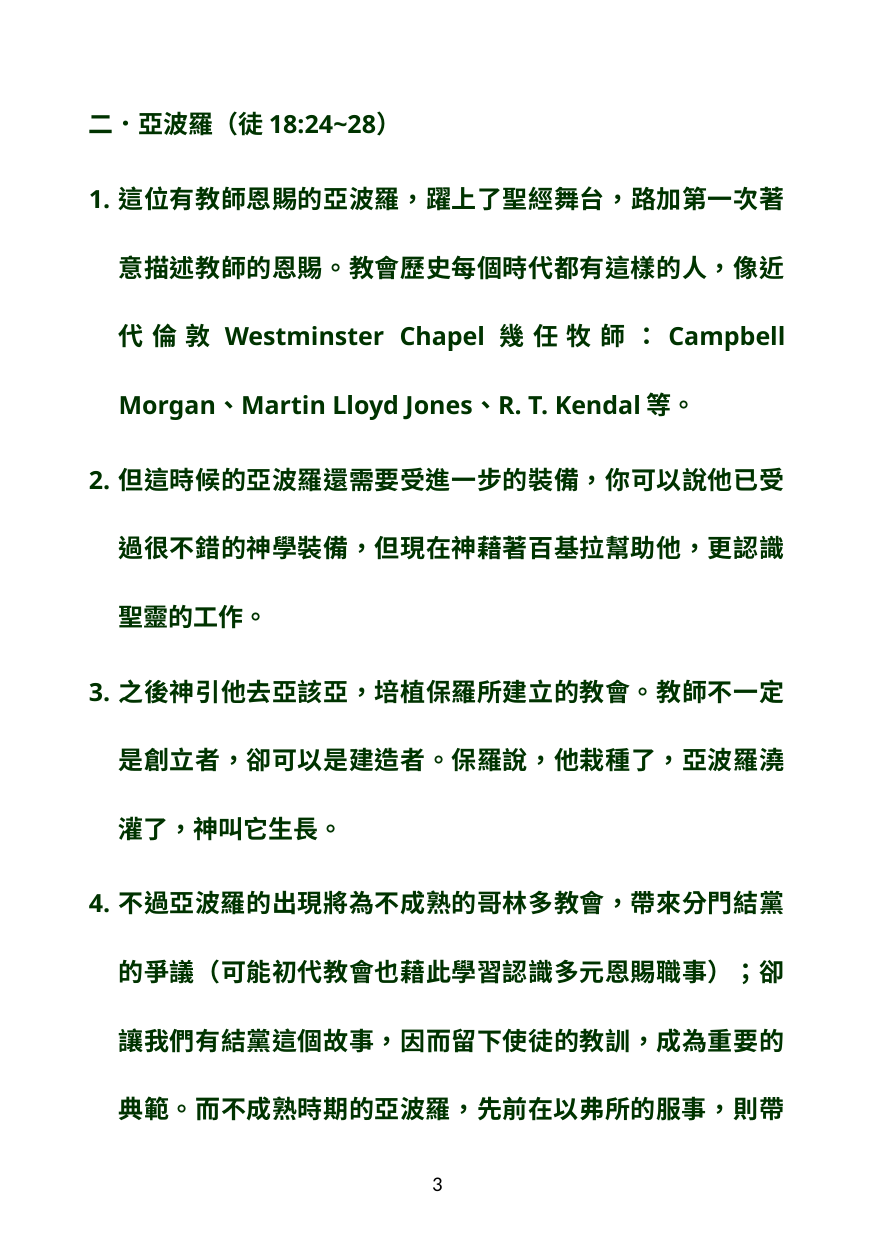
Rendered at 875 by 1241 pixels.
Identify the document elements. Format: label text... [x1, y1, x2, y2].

list 之後神引他去亞該亞，培植保羅所建立的教會。教師不一定是創立者，卻可以是建造者。保羅說，他栽種了，亞波羅澆灌了，神叫它生長。 [89, 656, 785, 862]
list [89, 868, 785, 1142]
list 但這時候的亞波羅還需要受進一步的裝備，你可以說他已受過很不錯的神學裝備，但現在神藉著百基拉幫助他，更認識聖靈的工作。 [89, 444, 785, 650]
list 這位有教師恩賜的亞波羅，躍上了聖經舞台，路加第一次著意描述教師的恩賜。教會歷史每個時代都有這樣的人，像近代倫敦Westminster Chapel幾任牧師：Campbell Morgan、Martin Lloyd Jones、R. T. Kendal等。 [89, 164, 785, 438]
text 二．亞波羅（徒18:24~28） [89, 89, 785, 157]
